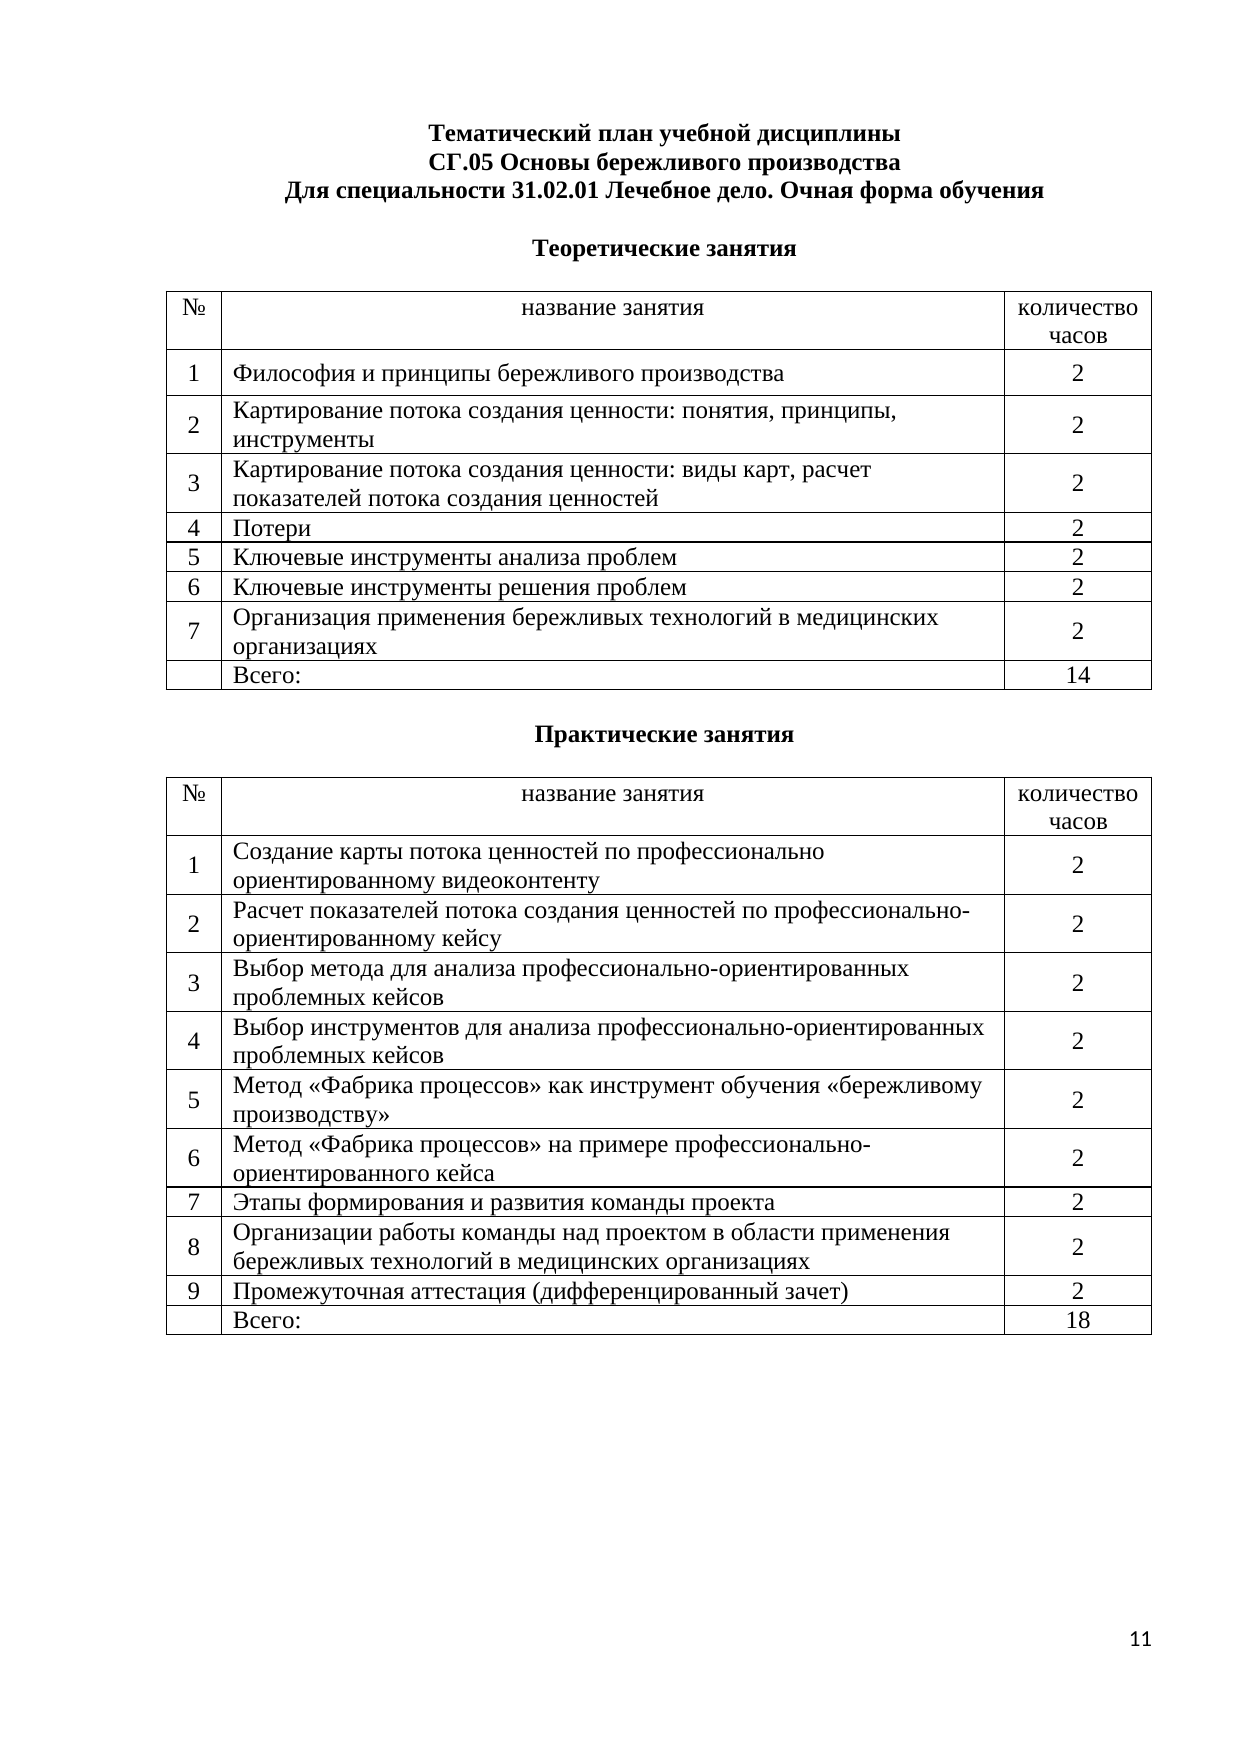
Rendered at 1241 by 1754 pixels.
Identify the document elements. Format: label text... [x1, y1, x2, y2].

table_cell [167, 1306, 221, 1334]
table_cell 2 [1005, 895, 1151, 952]
table_cell 2 [1005, 953, 1151, 1011]
table_cell Создание карты потока ценностей по профессионально ориентированному видеоконтенту [222, 836, 1004, 894]
table_cell 5 [167, 543, 221, 571]
table_cell 6 [167, 1129, 221, 1186]
table_cell 1 [167, 350, 221, 394]
table_header название занятия [222, 292, 1004, 349]
table_cell 3 [167, 953, 221, 1011]
text Для специальности 31.02.01 Лечебное дело. Очная форма обучения [177, 176, 1152, 204]
table_cell 5 [167, 1070, 221, 1128]
table_header № [167, 292, 221, 349]
table_cell Потери [222, 513, 1004, 541]
table_cell Метод «Фабрика процессов» как инструмент обучения «бережливому производству» [222, 1070, 1004, 1128]
table_cell 2 [1005, 543, 1151, 571]
table_cell 2 [1005, 1129, 1151, 1186]
table_cell 2 [1005, 1012, 1151, 1069]
text Практические занятия [177, 719, 1152, 748]
table_cell 4 [167, 1012, 221, 1069]
table_cell Всего: [222, 1306, 1004, 1334]
table_cell Организации работы команды над проектом в области применения бережливых технологий в медицинских организациях [222, 1217, 1004, 1275]
table_cell Промежуточная аттестация (дифференцированный зачет) [222, 1276, 1004, 1304]
table_cell 2 [1005, 396, 1151, 453]
text Тематический план учебной дисциплины [177, 118, 1152, 147]
table_cell 2 [1005, 836, 1151, 894]
table_cell 18 [1005, 1306, 1151, 1334]
table_cell 1 [167, 836, 221, 894]
table_cell 2 [1005, 572, 1151, 601]
table_header № [167, 778, 221, 835]
table_cell 2 [1005, 454, 1151, 512]
table_cell 2 [1005, 513, 1151, 541]
table_cell 2 [1005, 1276, 1151, 1304]
table_cell 4 [167, 513, 221, 541]
table_cell 6 [167, 572, 221, 601]
table_cell 14 [1005, 661, 1151, 689]
table_header количество часов [1005, 292, 1151, 349]
table_cell 2 [167, 895, 221, 952]
table_cell 2 [1005, 1188, 1151, 1216]
text СГ.05 Основы бережливого производства [177, 147, 1152, 176]
table_header количество часов [1005, 778, 1151, 835]
table_cell 7 [167, 602, 221, 659]
table_cell 2 [1005, 1070, 1151, 1128]
table_cell 7 [167, 1188, 221, 1216]
table_cell Расчет показателей потока создания ценностей по профессионально-ориентированному кейсу [222, 895, 1004, 952]
table_cell Этапы формирования и развития команды проекта [222, 1188, 1004, 1216]
table_cell 8 [167, 1217, 221, 1275]
table_cell [167, 661, 221, 689]
table_header название занятия [222, 778, 1004, 835]
table_cell Ключевые инструменты решения проблем [222, 572, 1004, 601]
table_cell 9 [167, 1276, 221, 1304]
table_cell Ключевые инструменты анализа проблем [222, 543, 1004, 571]
table_cell Выбор инструментов для анализа профессионально-ориентированных проблемных кейсов [222, 1012, 1004, 1069]
table_cell Картирование потока создания ценности: понятия, принципы, инструменты [222, 396, 1004, 453]
table_cell Всего: [222, 661, 1004, 689]
table_cell 2 [1005, 602, 1151, 659]
table_cell Картирование потока создания ценности: виды карт, расчет показателей потока создания ценностей [222, 454, 1004, 512]
table_cell Философия и принципы бережливого производства [222, 350, 1004, 394]
table_cell Выбор метода для анализа профессионально-ориентированных проблемных кейсов [222, 953, 1004, 1011]
table_cell 2 [1005, 1217, 1151, 1275]
table_cell 3 [167, 454, 221, 512]
table_cell 2 [1005, 350, 1151, 394]
table_cell Метод «Фабрика процессов» на примере профессионально-ориентированного кейса [222, 1129, 1004, 1186]
table_cell Организация применения бережливых технологий в медицинских организациях [222, 602, 1004, 659]
text Теоретические занятия [177, 233, 1152, 262]
table_cell 2 [167, 396, 221, 453]
